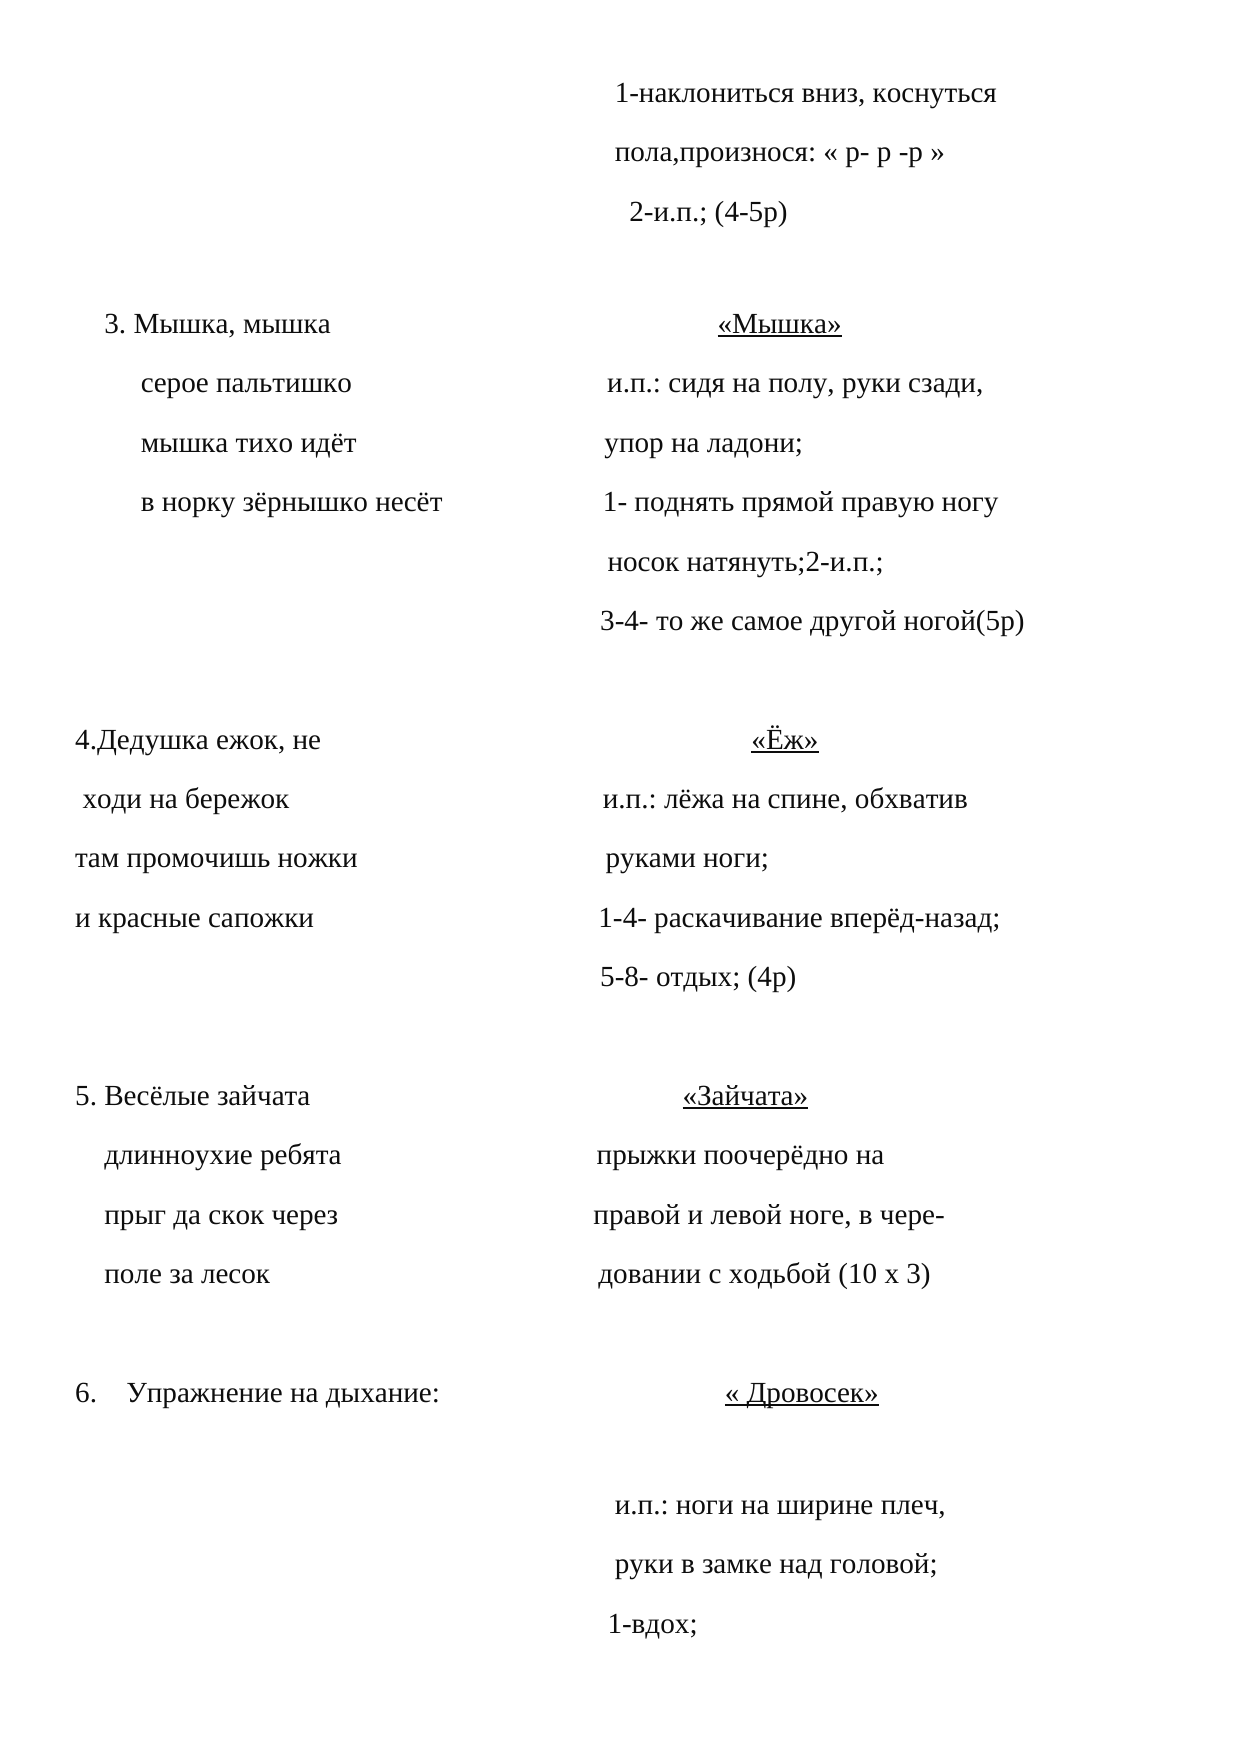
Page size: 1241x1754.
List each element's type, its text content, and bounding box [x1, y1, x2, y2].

text руки в замке над головой; [75, 1547, 1165, 1580]
text 2-и.п.; (4-5р) [75, 194, 1165, 227]
text 3. Мышка, мышка «Мышка» [75, 306, 1165, 340]
text 1-вдох; [75, 1606, 1165, 1639]
text 3-4- то же самое другой ногой(5р) [75, 603, 1165, 637]
text прыг да скок через правой и левой ноге, в чере- [75, 1197, 1165, 1230]
text пола,произнося: « р- р -р » [75, 134, 1165, 168]
text 6. Упражнение на дыхание: « Дровосек» [75, 1375, 1165, 1408]
text и красные сапожки 1-4- раскачивание вперёд-назад; [75, 900, 1165, 933]
text длинноухие ребята прыжки поочерёдно на [75, 1137, 1165, 1171]
text серое пальтишко и.п.: сидя на полу, руки сзади, [75, 366, 1165, 399]
text 5. Весёлые зайчата «Зайчата» [75, 1078, 1165, 1112]
text 4.Дедушка ежок, не «Ёж» [75, 722, 1165, 755]
text мышка тихо идёт упор на ладони; [75, 425, 1165, 458]
text 1-наклониться вниз, коснуться [75, 75, 1165, 108]
text там промочишь ножки руками ноги; [75, 841, 1165, 874]
text в норку зёрнышко несёт 1- поднять прямой правую ногу [75, 484, 1165, 518]
text поле за лесок довании с ходьбой (10 х 3) [75, 1256, 1165, 1290]
text ходи на бережок и.п.: лёжа на спине, обхватив [75, 781, 1165, 815]
text и.п.: ноги на ширине плеч, [75, 1487, 1165, 1521]
text носок натянуть;2-и.п.; [75, 544, 1165, 577]
text 5-8- отдых; (4р) [75, 959, 1165, 993]
